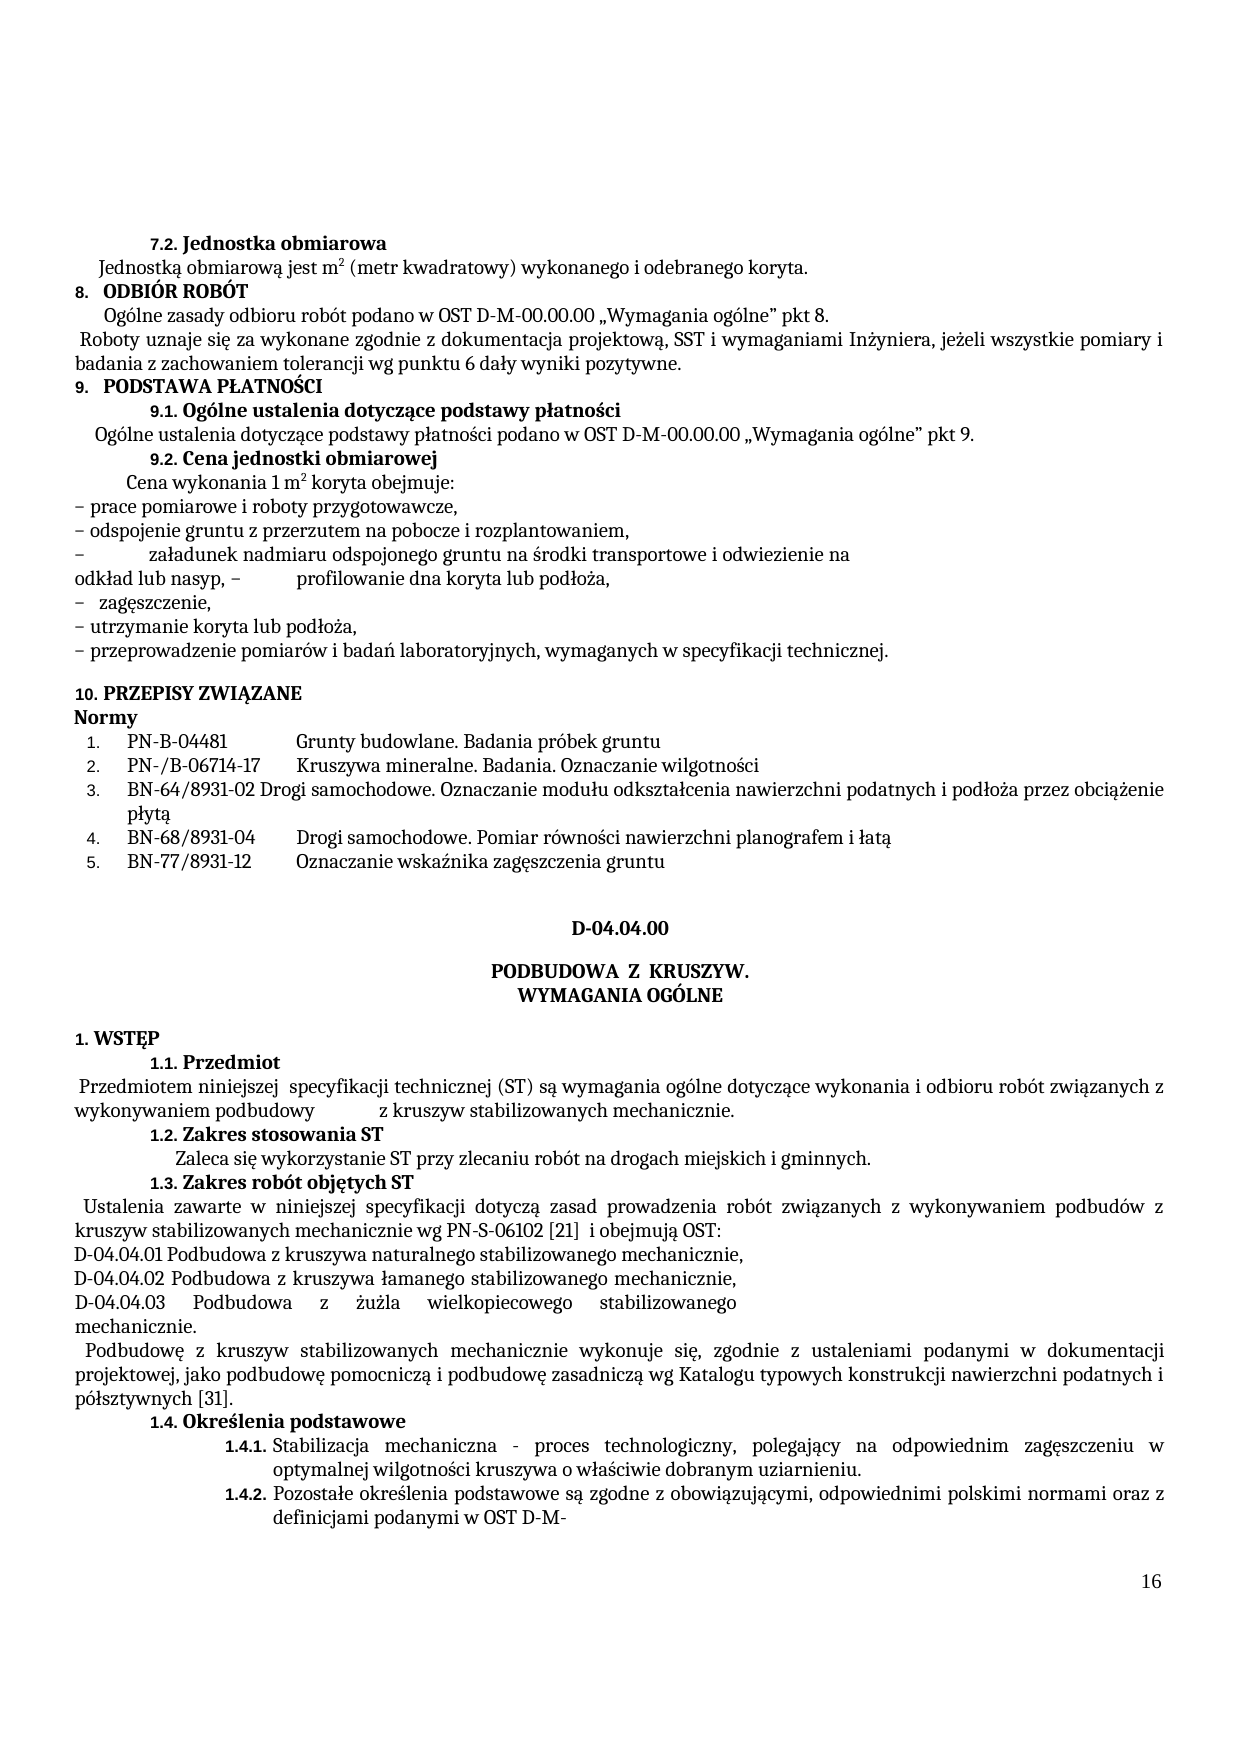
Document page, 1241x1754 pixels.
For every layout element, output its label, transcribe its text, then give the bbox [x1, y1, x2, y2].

list PRZEPISY ZWIĄZANE [75, 682, 833, 706]
text Zaleca się wykorzystanie ST przy zlecaniu robót na drogach miejskich i gminnych. [73, 1147, 1167, 1171]
list Ogólne ustalenia dotyczące podstawy płatności [150, 399, 833, 423]
list Jednostka obmiarowa [150, 231, 833, 255]
list PODSTAWA PŁATNOŚCI [75, 375, 833, 399]
text Cena wykonania 1 m2 koryta obejmuje: [73, 471, 1167, 495]
text D-04.04.01 Podbudowa z kruszywa naturalnego stabilizowanego mechanicznie, [73, 1242, 1165, 1266]
text Ogólne ustalenia dotyczące podstawy płatności podano w OST D-M-00.00.00 „Wymagania ogólne” pkt 9. [73, 423, 1167, 447]
text − prace pomiarowe i roboty przygotowawcze, [73, 495, 1167, 519]
list Stabilizacja mechaniczna - proces technologiczny, polegający na odpowiednim zagęszczeniu w optymalnej wilgotności kruszywa o właściwie dobranym uziarnieniu. [225, 1434, 1165, 1482]
list Zakres stosowania ST [150, 1123, 833, 1147]
list Cena jednostki obmiarowej [150, 447, 833, 471]
text Podbudowę z kruszyw stabilizowanych mechanicznie wykonuje się, zgodnie z ustaleniami podanymi w dokumentacji projektowej, jako podbudowę pomocniczą i podbudowę zasadniczą wg Katalogu typowych konstrukcji nawierzchni podatnych i półsztywnych [31]. [73, 1338, 1165, 1410]
list BN-64/8931-02 Drogi samochodowe. Oznaczanie modułu odkształcenia nawierzchni podatnych i podłoża przez obciążenie płytą [86, 778, 1165, 826]
text Ogólne zasady odbioru robót podano w OST D-M-00.00.00 „Wymagania ogólne” pkt 8. [73, 303, 1167, 327]
list Zakres robót objętych ST [150, 1171, 833, 1194]
text D-04.04.00 [367, 917, 873, 941]
text − odspojenie gruntu z przerzutem na pobocze i rozplantowaniem, [73, 519, 1167, 543]
text Roboty uznaje się za wykonane zgodnie z dokumentacja projektową, SST i wymaganiami Inżyniera, jeżeli wszystkie pomiary i badania z zachowaniem tolerancji wg punktu 6 dały wyniki pozytywne. [73, 327, 1165, 375]
text PODBUDOWA Z KRUSZYW. [367, 960, 873, 984]
list BN-68/8931-04 Drogi samochodowe. Pomiar równości nawierzchni planografem i łatą [86, 826, 1165, 849]
list PN-/B-06714-17 Kruszywa mineralne. Badania. Oznaczanie wilgotności [86, 754, 1165, 778]
list Pozostałe określenia podstawowe są zgodne z obowiązującymi, odpowiednimi polskimi normami oraz z definicjami podanymi w OST D-M- [225, 1482, 1165, 1530]
list Przedmiot [150, 1051, 833, 1075]
list BN-77/8931-12 Oznaczanie wskaźnika zagęszczenia gruntu [86, 849, 1165, 873]
text Normy [73, 706, 833, 730]
text − załadunek nadmiaru odspojonego gruntu na środki transportowe i odwiezienie na odkład lub nasyp, − profilowanie dna koryta lub podłoża, [73, 543, 851, 591]
text − utrzymanie koryta lub podłoża, [73, 615, 1167, 639]
text Ustalenia zawarte w niniejszej specyfikacji dotyczą zasad prowadzenia robót związanych z wykonywaniem podbudów z kruszyw stabilizowanych mechanicznie wg PN-S-06102 [21] i obejmują OST: [73, 1194, 1165, 1242]
text D-04.04.02 Podbudowa z kruszywa łamanego stabilizowanego mechanicznie, D-04.04.03 Podbudowa z żużla wielkopiecowego stabilizowanego mechanicznie. [73, 1266, 737, 1338]
text Jednostką obmiarową jest m2 (metr kwadratowy) wykonanego i odebranego koryta. [73, 255, 1167, 279]
text WYMAGANIA OGÓLNE [367, 984, 873, 1008]
list ODBIÓR ROBÓT [75, 279, 833, 303]
list WSTĘP [75, 1027, 833, 1051]
list Określenia podstawowe [150, 1410, 833, 1434]
text Przedmiotem niniejszej specyfikacji technicznej (ST) są wymagania ogólne dotyczące wykonania i odbioru robót związanych z wykonywaniem podbudowy z kruszyw stabilizowanych mechanicznie. [73, 1075, 1165, 1123]
text − zagęszczenie, [73, 591, 1167, 615]
text − przeprowadzenie pomiarów i badań laboratoryjnych, wymaganych w specyfikacji technicznej. [73, 639, 1167, 663]
list PN-B-04481 Grunty budowlane. Badania próbek gruntu [86, 730, 1165, 754]
